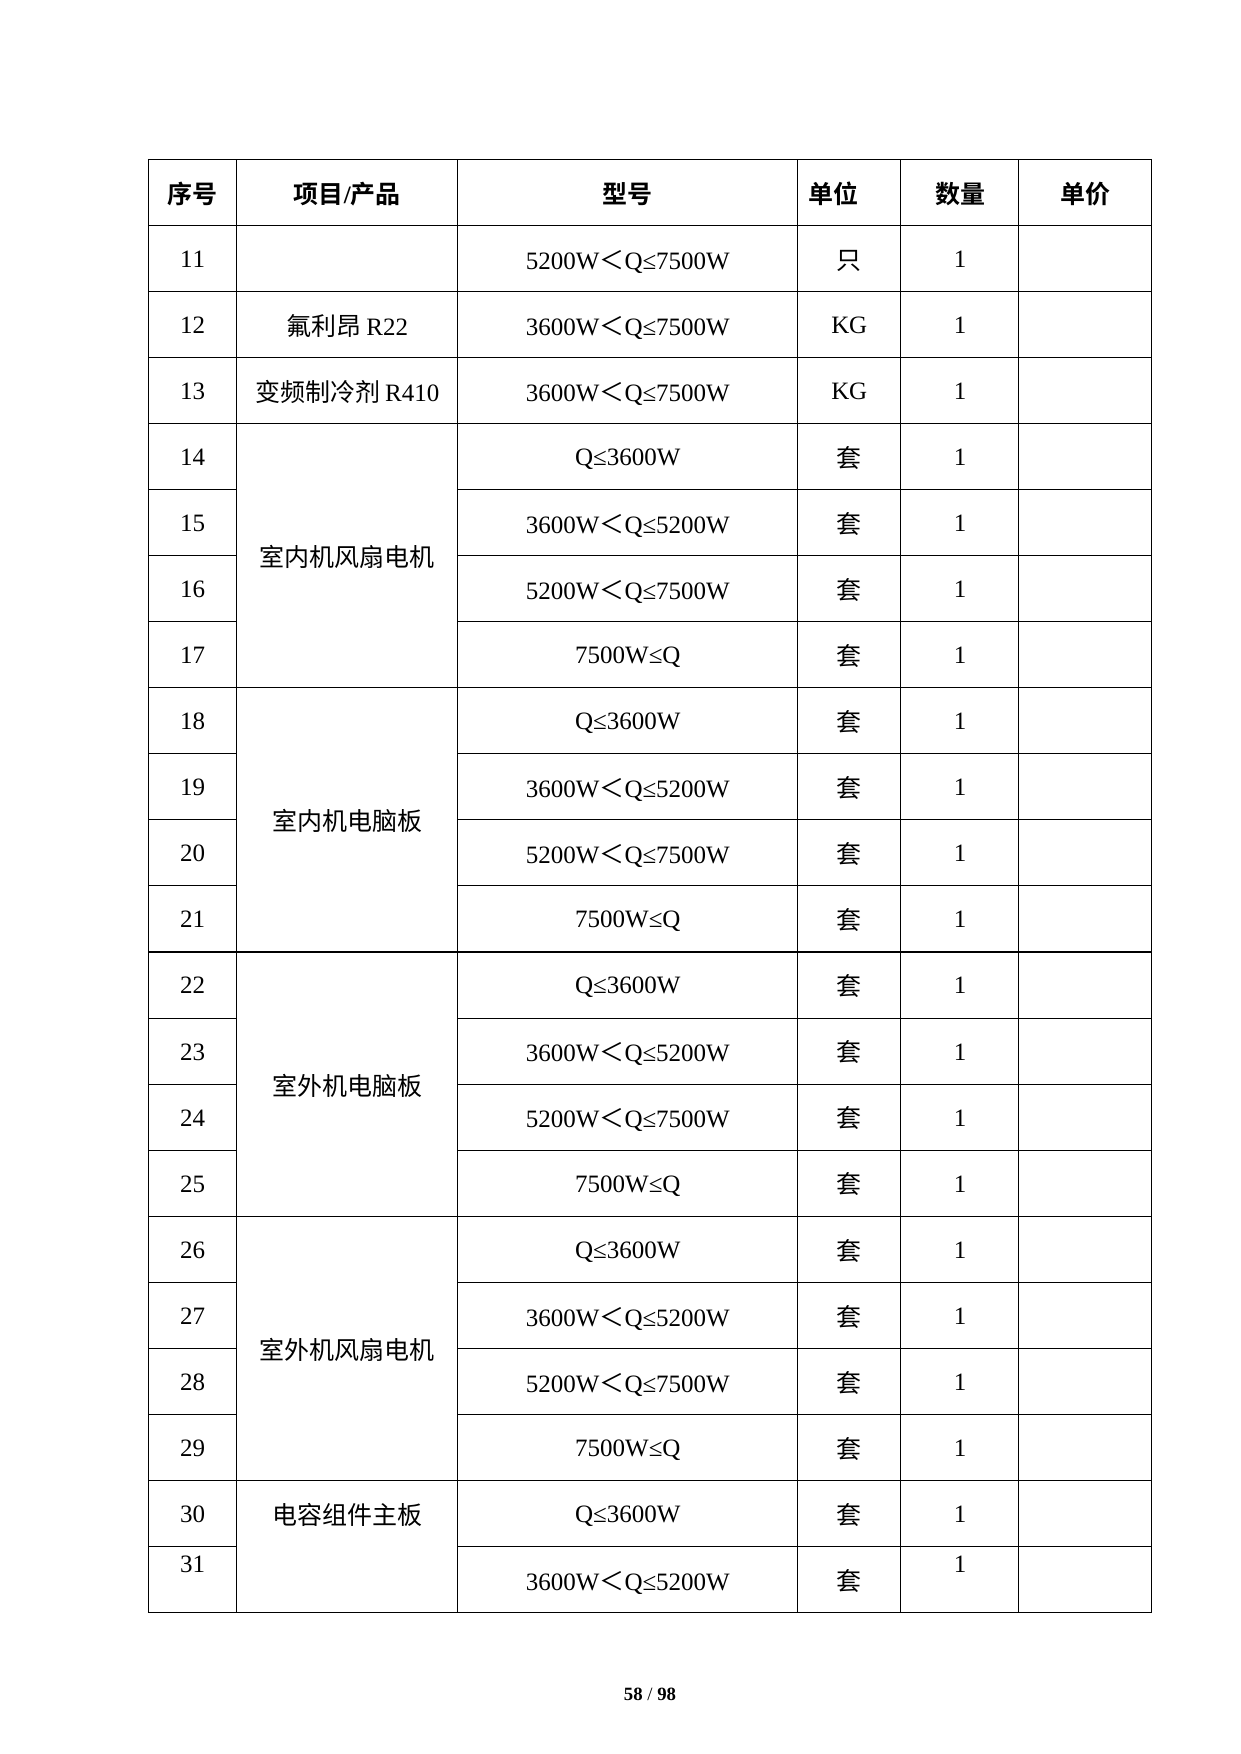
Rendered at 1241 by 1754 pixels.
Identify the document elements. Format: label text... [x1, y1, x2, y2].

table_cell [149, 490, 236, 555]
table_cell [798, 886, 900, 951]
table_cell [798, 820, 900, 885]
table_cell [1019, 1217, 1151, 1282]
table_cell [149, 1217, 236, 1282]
table_header 型号 [458, 160, 797, 225]
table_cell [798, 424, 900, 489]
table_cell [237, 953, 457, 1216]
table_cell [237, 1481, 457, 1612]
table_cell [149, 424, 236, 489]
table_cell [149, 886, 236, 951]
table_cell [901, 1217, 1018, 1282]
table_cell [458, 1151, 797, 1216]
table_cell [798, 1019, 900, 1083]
table_header 序号 [149, 160, 236, 225]
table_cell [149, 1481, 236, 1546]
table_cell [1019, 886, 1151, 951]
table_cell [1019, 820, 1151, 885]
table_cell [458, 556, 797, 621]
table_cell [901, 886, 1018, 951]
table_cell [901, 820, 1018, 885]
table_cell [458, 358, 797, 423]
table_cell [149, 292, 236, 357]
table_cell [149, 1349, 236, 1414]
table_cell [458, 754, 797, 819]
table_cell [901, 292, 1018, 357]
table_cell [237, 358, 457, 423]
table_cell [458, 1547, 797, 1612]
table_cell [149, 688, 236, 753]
table_header 单价 [1019, 160, 1151, 225]
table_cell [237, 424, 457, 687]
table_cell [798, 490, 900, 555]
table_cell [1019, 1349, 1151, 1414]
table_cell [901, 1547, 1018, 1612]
table_header 单位 [798, 160, 900, 225]
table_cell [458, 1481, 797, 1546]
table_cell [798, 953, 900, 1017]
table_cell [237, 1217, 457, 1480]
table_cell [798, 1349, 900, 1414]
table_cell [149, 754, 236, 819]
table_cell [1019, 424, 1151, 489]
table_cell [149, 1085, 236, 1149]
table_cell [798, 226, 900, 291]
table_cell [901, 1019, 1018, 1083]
table_header 数量 [901, 160, 1018, 225]
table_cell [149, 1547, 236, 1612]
table_cell 11 [149, 226, 236, 291]
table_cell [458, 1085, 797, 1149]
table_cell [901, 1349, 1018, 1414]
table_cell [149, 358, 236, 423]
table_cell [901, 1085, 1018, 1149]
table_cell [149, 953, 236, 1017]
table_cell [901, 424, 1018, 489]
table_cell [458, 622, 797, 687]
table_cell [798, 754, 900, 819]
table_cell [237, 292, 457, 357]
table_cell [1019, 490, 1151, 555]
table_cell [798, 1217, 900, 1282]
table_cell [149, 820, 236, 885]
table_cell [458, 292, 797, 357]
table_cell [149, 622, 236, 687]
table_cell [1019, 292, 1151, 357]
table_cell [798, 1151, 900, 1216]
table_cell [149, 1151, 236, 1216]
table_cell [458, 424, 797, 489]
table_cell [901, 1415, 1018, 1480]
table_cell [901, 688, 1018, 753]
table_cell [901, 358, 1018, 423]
table_cell 5200W＜Q≤7500W [458, 226, 797, 291]
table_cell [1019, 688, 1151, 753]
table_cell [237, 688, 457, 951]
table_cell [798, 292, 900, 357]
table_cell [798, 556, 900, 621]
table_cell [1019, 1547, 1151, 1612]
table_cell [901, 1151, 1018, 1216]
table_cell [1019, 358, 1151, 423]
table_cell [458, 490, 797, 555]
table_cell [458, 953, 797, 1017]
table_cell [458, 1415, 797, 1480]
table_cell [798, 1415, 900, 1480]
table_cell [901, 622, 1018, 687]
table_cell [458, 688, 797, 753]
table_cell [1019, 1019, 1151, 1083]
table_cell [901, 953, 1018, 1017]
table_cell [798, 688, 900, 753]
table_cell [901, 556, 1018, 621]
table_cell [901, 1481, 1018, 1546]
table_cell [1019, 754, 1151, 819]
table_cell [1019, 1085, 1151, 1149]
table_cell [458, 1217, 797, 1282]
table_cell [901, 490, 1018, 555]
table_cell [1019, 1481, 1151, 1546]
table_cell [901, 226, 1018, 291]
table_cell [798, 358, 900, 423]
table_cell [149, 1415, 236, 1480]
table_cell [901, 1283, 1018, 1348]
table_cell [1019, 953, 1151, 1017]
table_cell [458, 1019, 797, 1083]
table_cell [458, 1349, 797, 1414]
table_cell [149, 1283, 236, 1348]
table_header 项目/产品 [237, 160, 457, 225]
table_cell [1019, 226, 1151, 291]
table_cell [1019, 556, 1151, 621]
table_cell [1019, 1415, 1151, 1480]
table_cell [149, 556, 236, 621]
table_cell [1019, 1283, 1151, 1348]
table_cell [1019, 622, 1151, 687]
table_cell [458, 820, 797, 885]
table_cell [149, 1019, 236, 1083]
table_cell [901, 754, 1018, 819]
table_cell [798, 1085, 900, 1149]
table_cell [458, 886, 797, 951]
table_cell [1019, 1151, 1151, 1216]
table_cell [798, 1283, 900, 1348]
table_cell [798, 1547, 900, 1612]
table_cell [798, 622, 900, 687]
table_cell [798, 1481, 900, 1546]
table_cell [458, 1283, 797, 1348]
